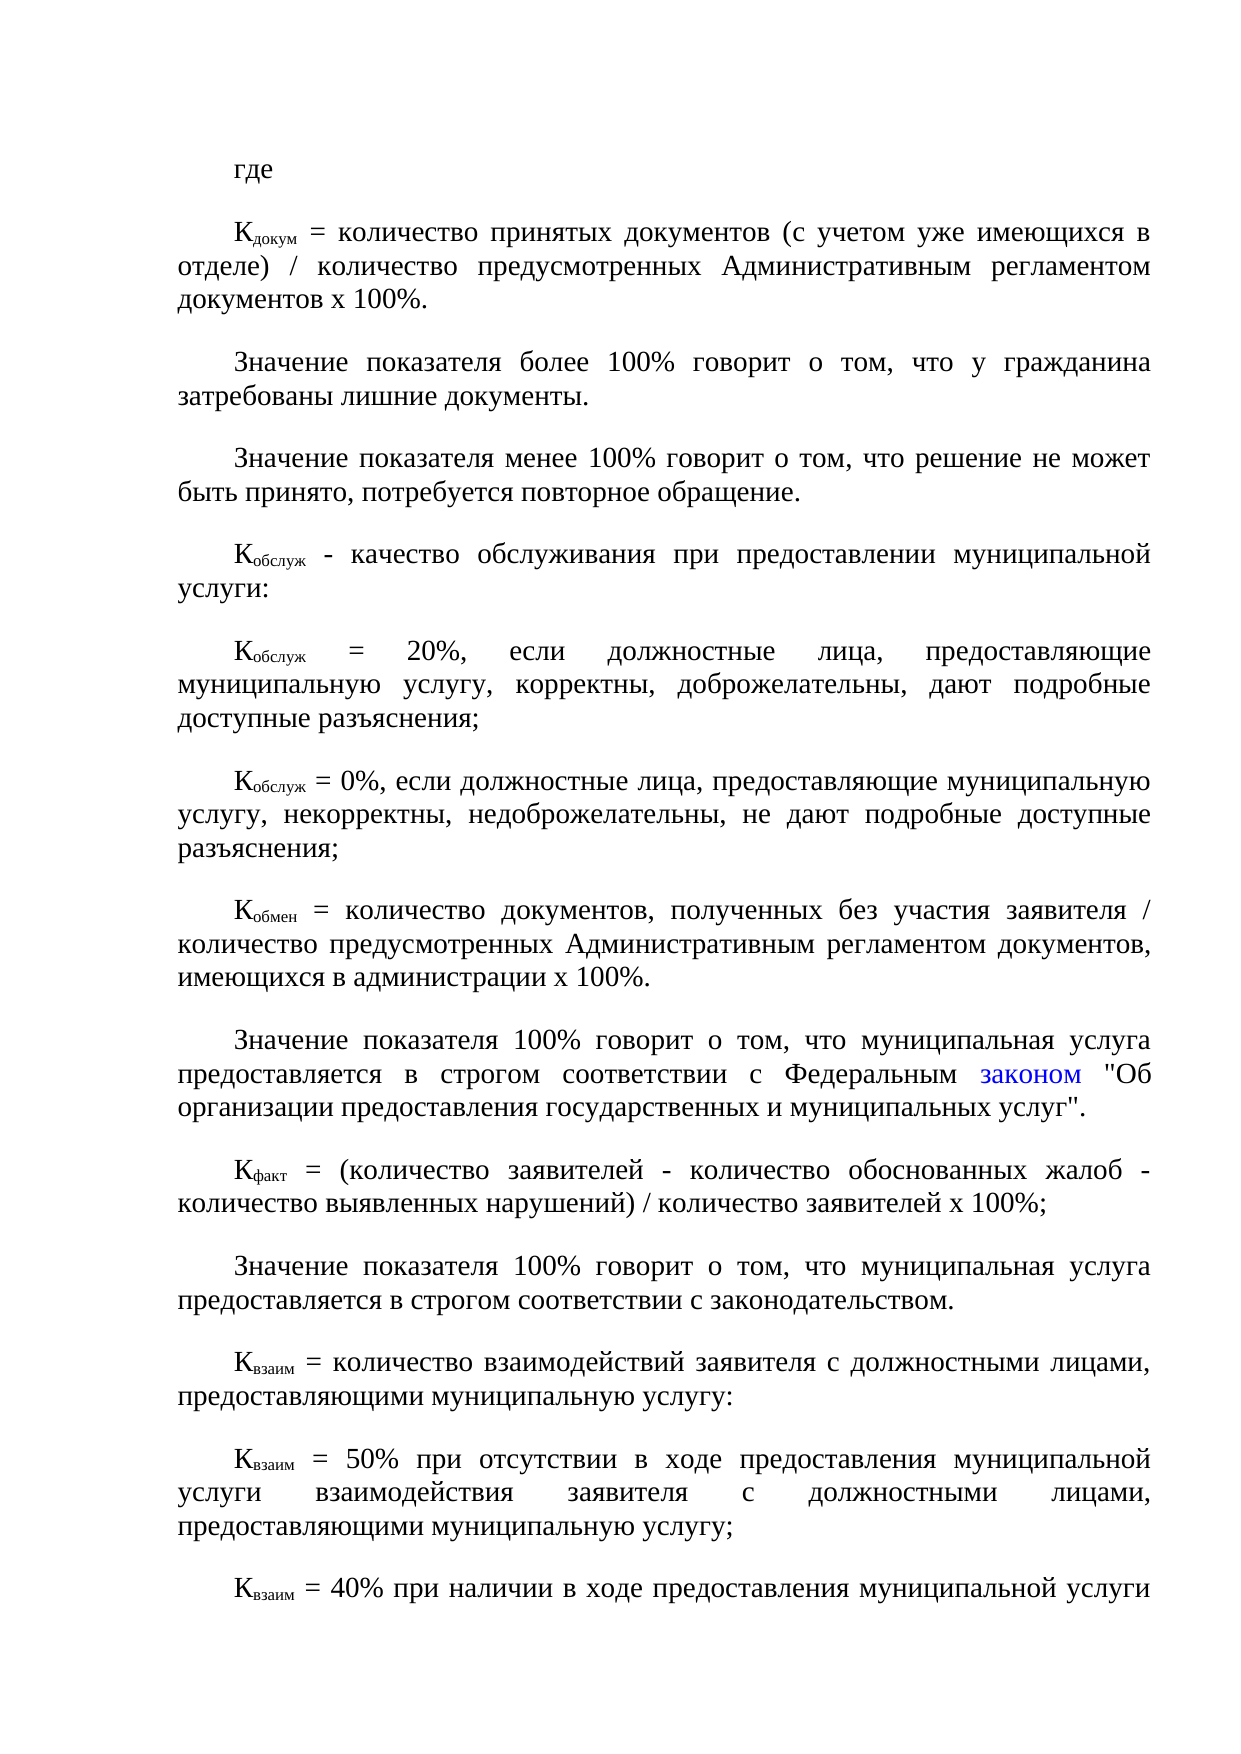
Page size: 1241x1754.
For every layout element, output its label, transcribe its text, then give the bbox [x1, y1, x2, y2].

text Значение показателя более 100% говорит о том, что у гражданина затребованы лишние документы. [177, 344, 1152, 411]
text Значение показателя менее 100% говорит о том, что решение не может быть принято, потребуется повторное обращение. [177, 440, 1152, 507]
text Кобслуж = 0%, если должностные лица, предоставляющие муниципальную услугу, некорректны, недоброжелательны, не дают подробные доступные разъяснения; [177, 763, 1152, 863]
text Кобслуж = 20%, если должностные лица, предоставляющие муниципальную услугу, корректны, доброжелательны, дают подробные доступные разъяснения; [177, 633, 1152, 733]
text Кдокум = количество принятых документов (с учетом уже имеющихся в отделе) / количество предусмотренных Административным регламентом документов x 100%. [177, 214, 1152, 315]
text Квзаим = 50% при отсутствии в ходе предоставления муниципальной услуги взаимодействия заявителя с должностными лицами, предоставляющими муниципальную услугу; [177, 1441, 1152, 1541]
text Значение показателя 100% говорит о том, что муниципальная услуга предоставляется в строгом соответствии с законодательством. [177, 1248, 1152, 1315]
text Значение показателя 100% говорит о том, что муниципальная услуга предоставляется в строгом соответствии с Федеральным законом "Об организации предоставления государственных и муниципальных услуг". [177, 1022, 1152, 1123]
text Квзаим = количество взаимодействий заявителя с должностными лицами, предоставляющими муниципальную услугу: [177, 1344, 1152, 1412]
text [177, 1571, 1152, 1604]
text где [177, 152, 1152, 185]
text Кфакт = (количество заявителей - количество обоснованных жалоб - количество выявленных нарушений) / количество заявителей x 100%; [177, 1152, 1152, 1219]
text Кобслуж - качество обслуживания при предоставлении муниципальной услуги: [177, 537, 1152, 604]
text Кобмен = количество документов, полученных без участия заявителя / количество предусмотренных Административным регламентом документов, имеющихся в администрации x 100%. [177, 892, 1152, 993]
